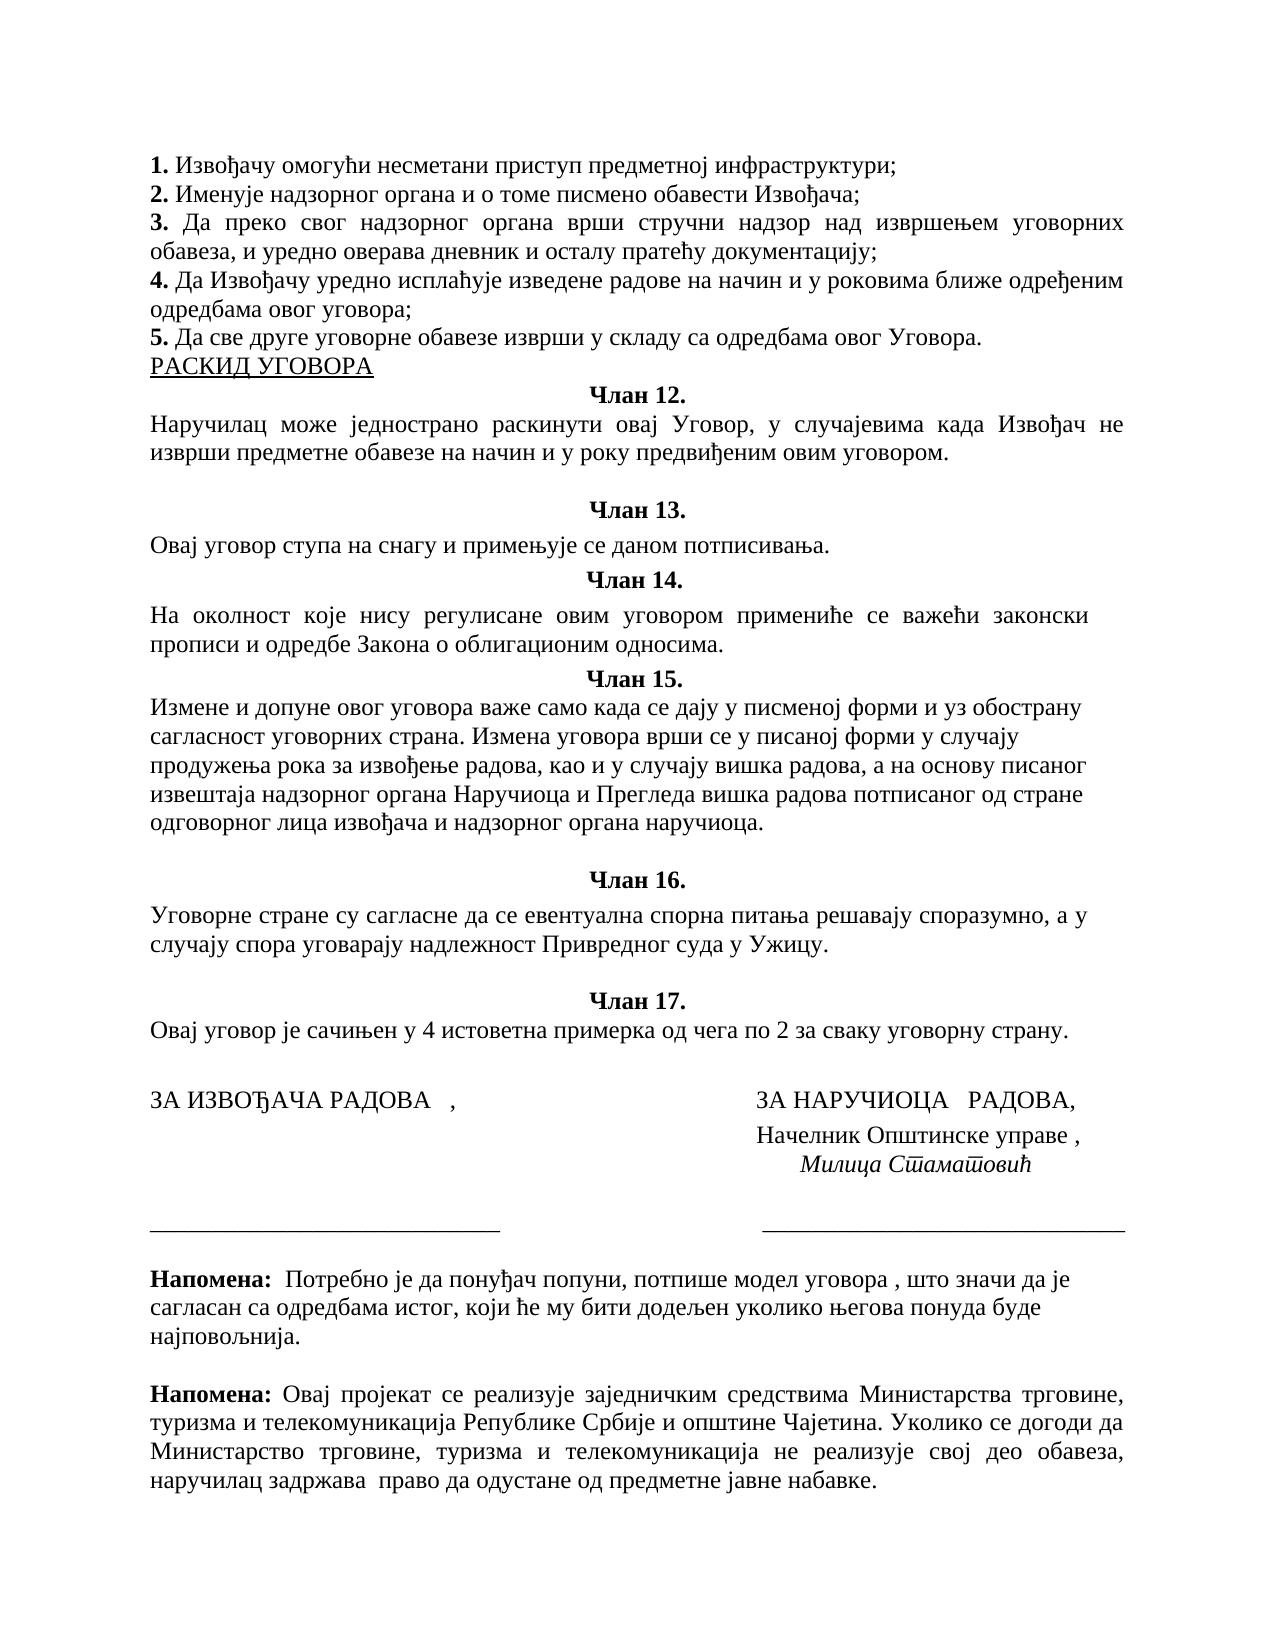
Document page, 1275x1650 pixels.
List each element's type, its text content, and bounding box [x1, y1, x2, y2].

text Овај уговор ступа на снагу и примењује се даном потписивања. [150, 530, 1089, 559]
text Измене и допуне овог уговора важе само када се дају у писменој форми и уз обострану сагласност уговорних страна. Измена уговора врши се у писаној форми у случају продужења рока за извођење радова, као и у случају вишка радова, а на основу писаног извештаја надзорног органа Наручиоца и Прегледа вишка радова потписаног од стране одговорног лица извођача и надзорног органа наручиоца. [150, 692, 1125, 836]
text ЗА ИЗВОЂАЧА РАДОВА , ЗА НАРУЧИОЦА РАДОВА, [150, 1085, 1089, 1114]
text Члан 15. [150, 664, 1119, 692]
text Члан 12. [150, 380, 1125, 409]
text 2. Именује надзорног органа и о томе писмено обавести Извођача; [150, 179, 1125, 207]
text Милица Стаматовић [150, 1149, 1089, 1177]
text Члан 16. [150, 865, 1125, 894]
text Начелник Општинске управе , [150, 1120, 1089, 1149]
text Члан 17. [150, 986, 1125, 1015]
text Напомена: Овај пројекат се реализује заједничким средствима Министарства трговине, туризма и телекомуникација Републике Србије и општине Чајетина. Уколико се догоди да Министарство трговине, туризма и телекомуникација не реализује свој део обавеза, наручилац задржава право да одустане од предметне јавне набавке. [150, 1379, 1125, 1494]
text Члан 13. [150, 495, 1125, 524]
text 5. Да све друге уговорне обавезе изврши у складу са одредбама овог Уговора. [150, 322, 1125, 351]
text Наручилац може једнострано раскинути овај Уговор, у случајевима када Извођач не изврши предметне обавезе на начин и у року предвиђеним овим уговором. [150, 409, 1125, 466]
text 1. Извођачу омогући несметани приступ предметној инфраструктури; [150, 150, 1125, 179]
text На околност које нису регулисане овим уговором примениће се важећи законски прописи и одредбе Закона о облигационим односима. [150, 600, 1089, 657]
text Напомена: Потребно је да понуђач попуни, потпише модел уговора , што значи да је сагласан са одредбама истог, који ће му бити додељен уколико његова понуда буде најповољнија. [150, 1264, 1125, 1350]
text Члан 14. [150, 565, 1119, 594]
text Овај уговор је сачињен у 4 истоветна примерка од чега по 2 за сваку уговорну страну. [150, 1015, 1125, 1044]
text РАСКИД УГОВОРА [150, 351, 1125, 380]
text 3. Да преко свог надзорног органа врши стручни надзор над извршењем уговорних обавеза, и уредно оверава дневник и осталу пратећу документацију; [150, 207, 1125, 265]
text 4. Да Извођачу уредно исплаћује изведене радове на начин и у роковима ближе одређеним одредбама овог уговора; [150, 265, 1125, 322]
text ____________________________ _____________________________ [150, 1206, 1125, 1235]
text Уговорне стране су сагласне да се евентуална спорна питања решавају споразумно, а у случају спора уговарају надлежност Привредног суда у Ужицу. [150, 900, 1089, 957]
